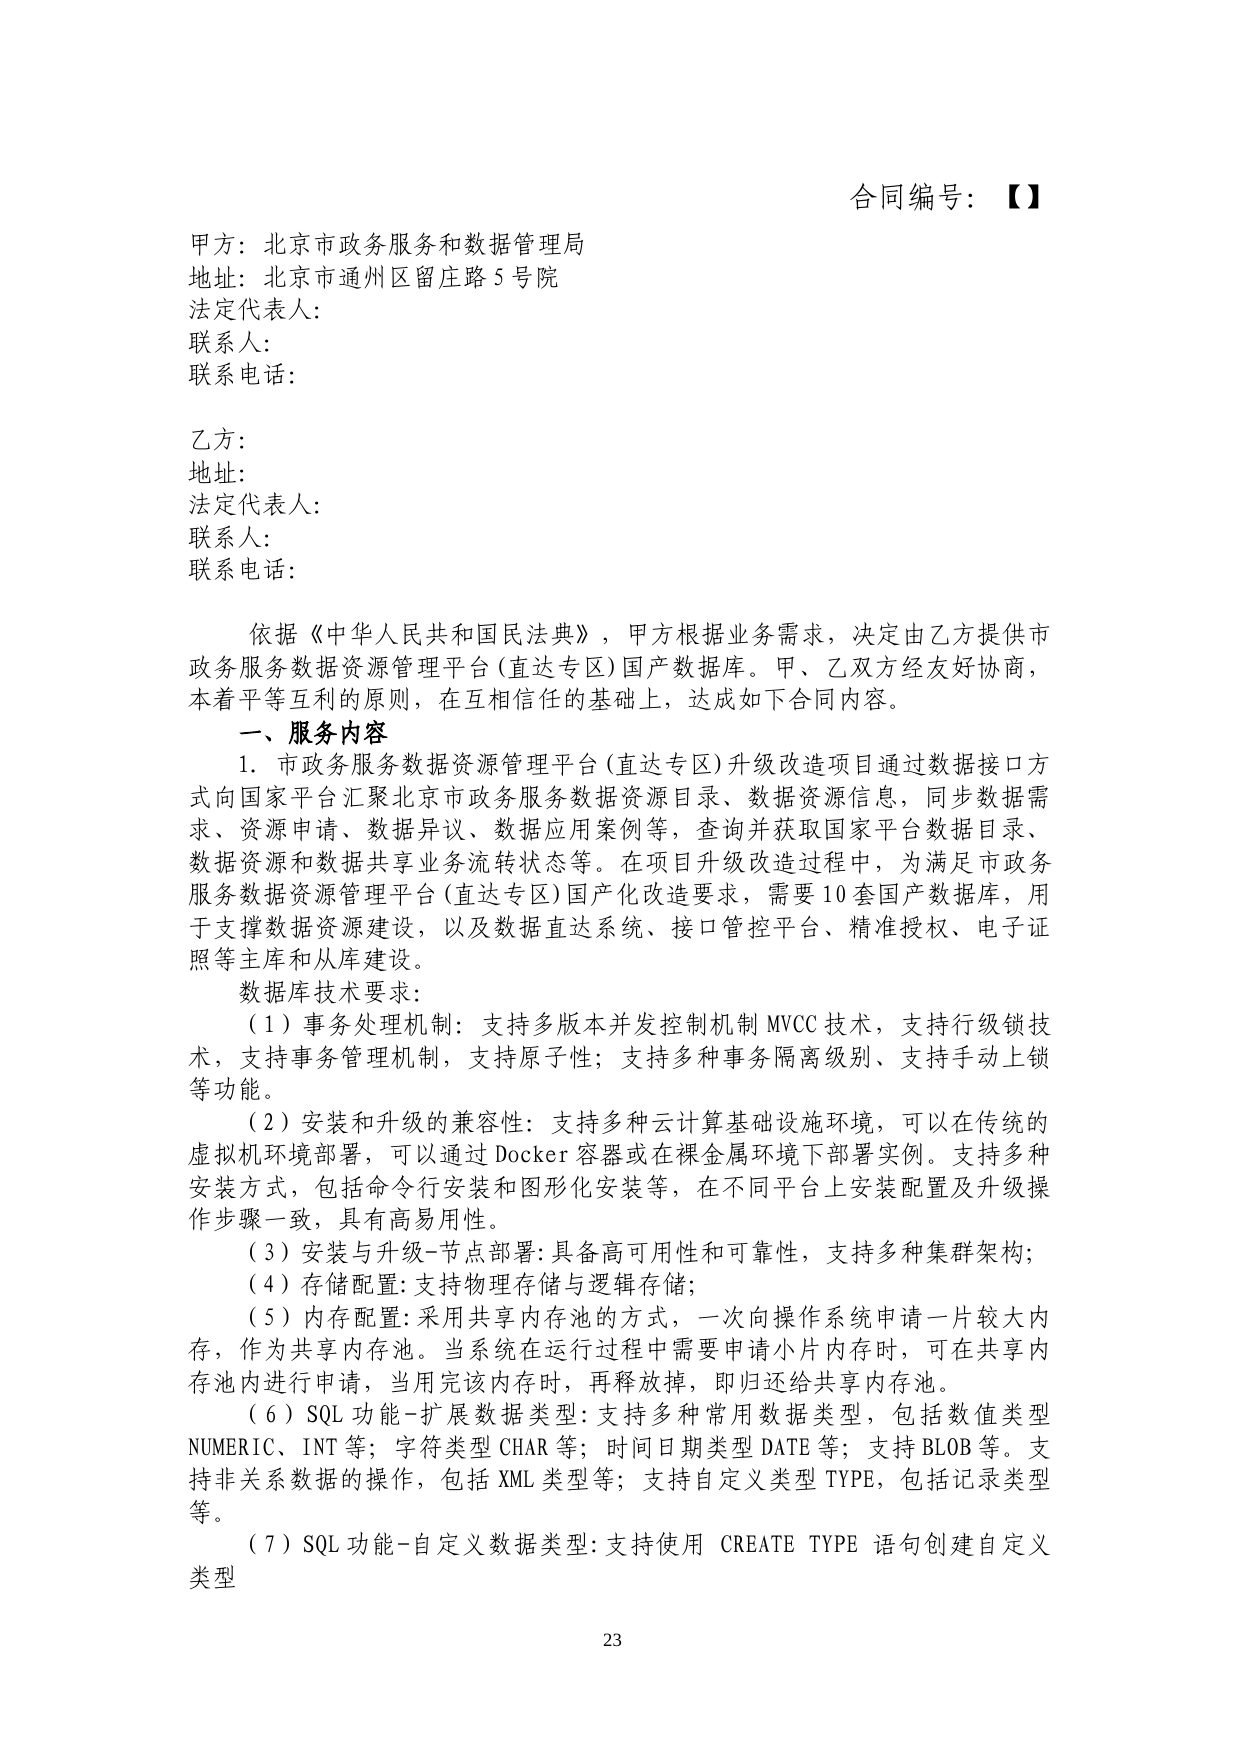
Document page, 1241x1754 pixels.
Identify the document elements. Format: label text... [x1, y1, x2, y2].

text 联系人： [187, 324, 1053, 357]
text 依据《中华人民共和国民法典》，甲方根据业务需求，决定由乙方提供市政务服务数据资源管理平台(直达专区)国产数据库。甲、乙双方经友好协商，本着平等互利的原则，在互相信任的基础上，达成如下合同内容。 [187, 617, 1053, 714]
text 法定代表人： [187, 292, 1053, 324]
text 联系电话： [187, 357, 1053, 389]
text 1. 市政务服务数据资源管理平台(直达专区)升级改造项目通过数据接口方式向国家平台汇聚北京市政务服务数据资源目录、数据资源信息，同步数据需求、资源申请、数据异议、数据应用案例等，查询并获取国家平台数据目录、数据资源和数据共享业务流转状态等。在项目升级改造过程中，为满足市政务服务数据资源管理平台(直达专区)国产化改造要求，需要10套国产数据库，用于支撑数据资源建设，以及数据直达系统、接口管控平台、精准授权、电子证照等主库和从库建设。 [187, 747, 1053, 974]
text （5）内存配置:采用共享内存池的方式，一次向操作系统申请一片较大内存，作为共享内存池。当系统在运行过程中需要申请小片内存时，可在共享内存池内进行申请，当用完该内存时，再释放掉，即归还给共享内存池。 [187, 1299, 1053, 1397]
text 甲方：北京市政务服务和数据管理局 [187, 227, 1053, 259]
text 合同编号：【】 [187, 162, 1053, 227]
text （2）安装和升级的兼容性：支持多种云计算基础设施环境，可以在传统的虚拟机环境部署，可以通过Docker容器或在裸金属环境下部署实例。支持多种安装方式，包括命令行安装和图形化安装等，在不同平台上安装配置及升级操作步骤一致，具有高易用性。 [187, 1104, 1053, 1234]
text （3）安装与升级-节点部署:具备高可用性和可靠性，支持多种集群架构； [187, 1234, 1053, 1267]
text 乙方： [187, 422, 1053, 454]
text （1）事务处理机制：支持多版本并发控制机制MVCC技术，支持行级锁技术，支持事务管理机制，支持原子性；支持多种事务隔离级别、支持手动上锁等功能。 [187, 1007, 1053, 1104]
text 地址：北京市通州区留庄路5号院 [187, 259, 1053, 292]
text 数据库技术要求： [187, 974, 1053, 1007]
text 联系电话： [187, 552, 1053, 584]
text （4）存储配置:支持物理存储与逻辑存储； [187, 1267, 1053, 1299]
text （7）SQL功能-自定义数据类型:支持使用 CREATE TYPE 语句创建自定义类型 [187, 1527, 1053, 1592]
text 法定代表人： [187, 487, 1053, 519]
text （6）SQL功能-扩展数据类型:支持多种常用数据类型，包括数值类型NUMERIC、INT等；字符类型CHAR等；时间日期类型DATE等；支持BLOB等。支持非关系数据的操作，包括XML类型等；支持自定义类型TYPE，包括记录类型等。 [187, 1397, 1053, 1527]
text 地址： [187, 454, 1053, 487]
text 联系人： [187, 519, 1053, 552]
text 一、服务内容 [187, 714, 1053, 747]
